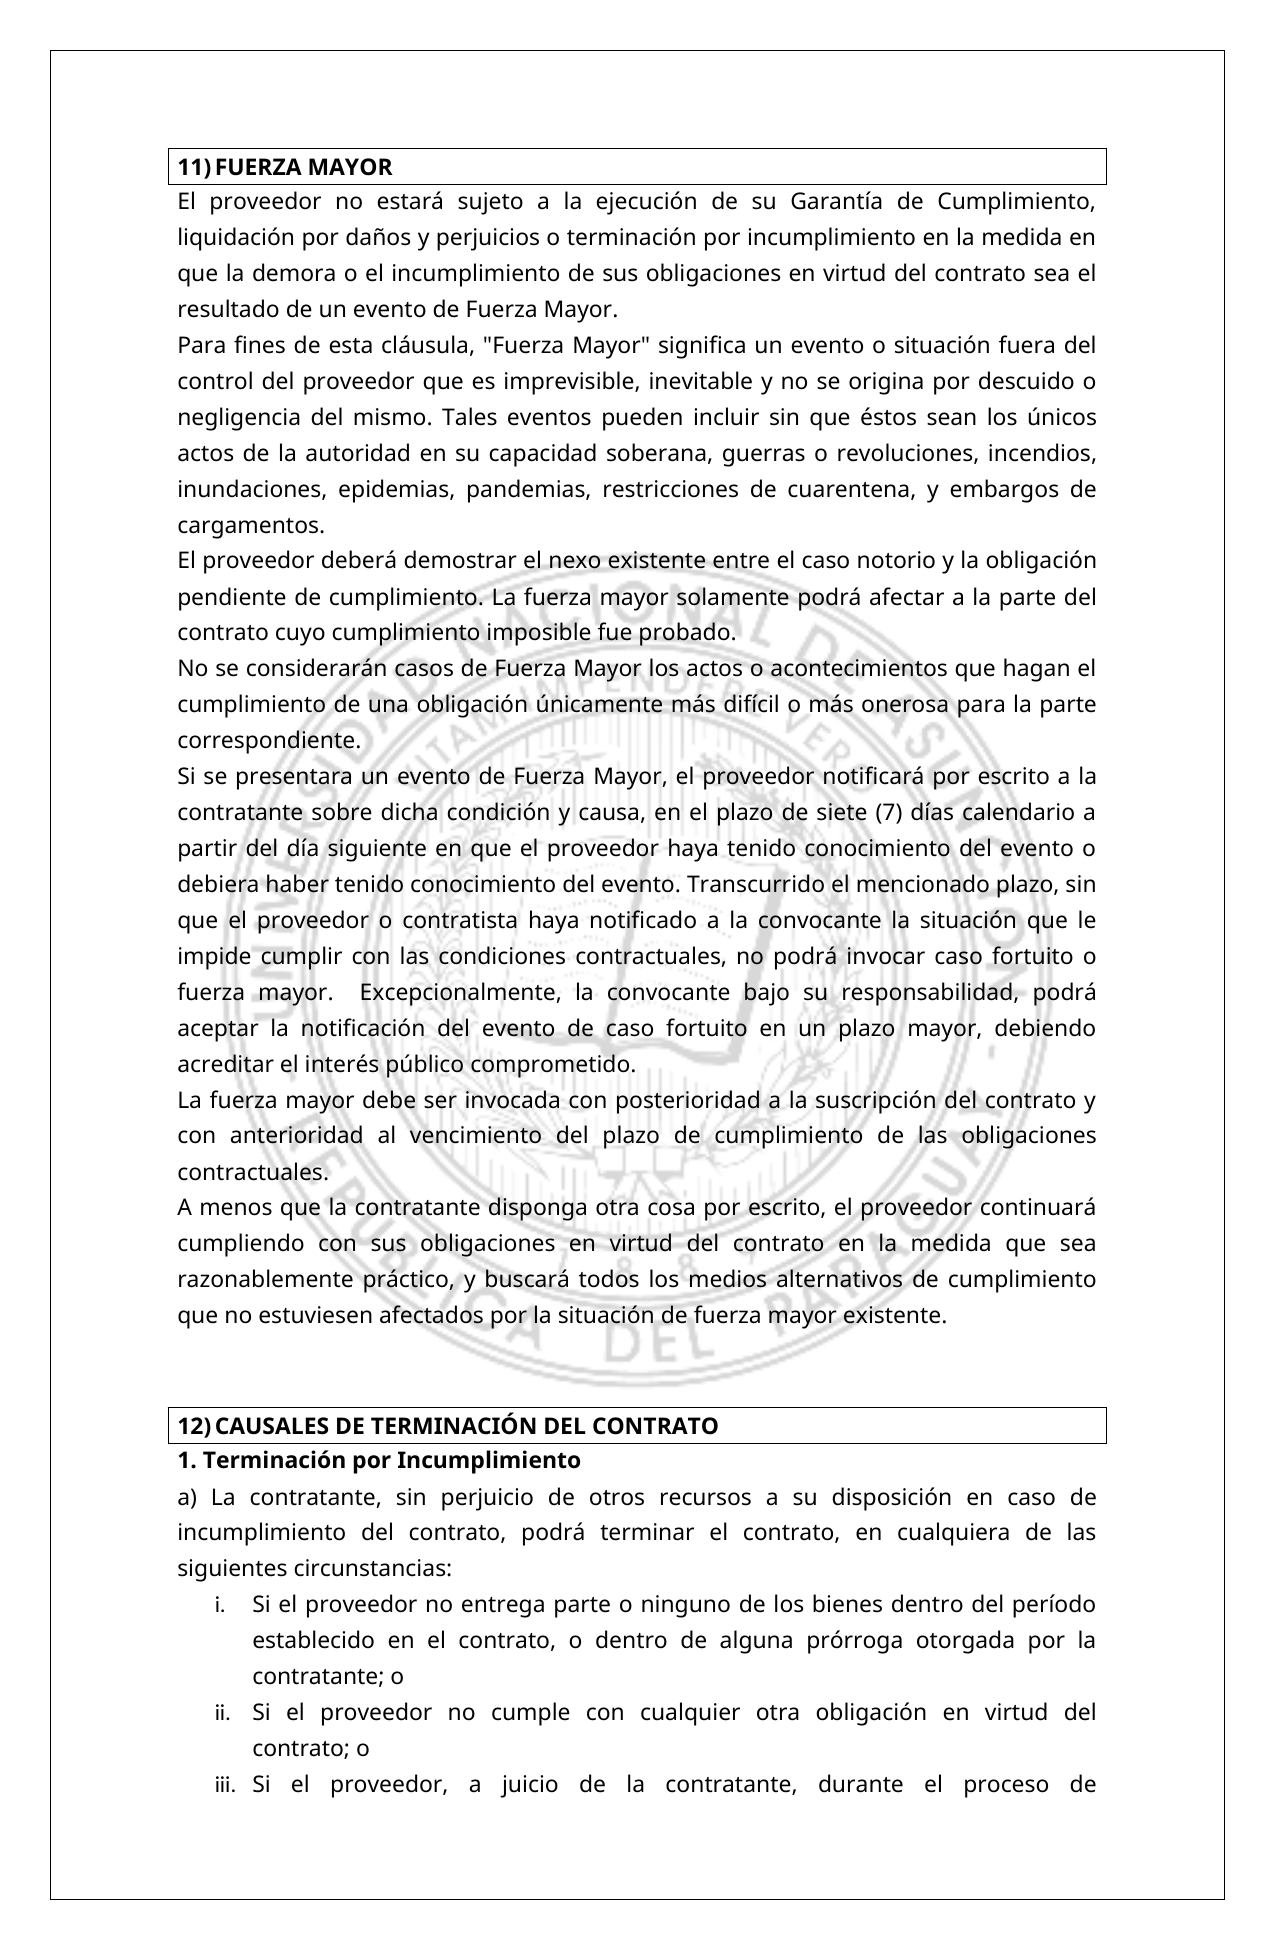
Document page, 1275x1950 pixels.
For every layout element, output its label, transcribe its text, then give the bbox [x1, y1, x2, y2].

text A menos que la contratante disponga otra cosa por escrito, el proveedor continuará cumpliendo con sus obligaciones en virtud del contrato en la medida que sea razonablemente práctico, y buscará todos los medios alternativos de cumplimiento que no estuviesen afectados por la situación de fuerza mayor existente. [177, 1191, 1098, 1330]
text Si se presentara un evento de Fuerza Mayor, el proveedor notificará por escrito a la contratante sobre dicha condición y causa, en el plazo de siete (7) días calendario a partir del día siguiente en que el proveedor haya tenido conocimiento del evento o debiera haber tenido conocimiento del evento. Transcurrido el mencionado plazo, sin que el proveedor o contratista haya notificado a la convocante la situación que le impide cumplir con las condiciones contractuales, no podrá invocar caso fortuito o fuerza mayor. Excepcionalmente, la convocante bajo su responsabilidad, podrá aceptar la notificación del evento de caso fortuito en un plazo mayor, debiendo acreditar el interés público comprometido. [177, 760, 1098, 1079]
list FUERZA MAYOR [169, 149, 1106, 184]
list a) La contratante, sin perjuicio de otros recursos a su disposición en caso de incumplimiento del contrato, podrá terminar el contrato, en cualquiera de las siguientes circunstancias: [177, 1480, 1098, 1583]
text El proveedor deberá demostrar el nexo existente entre el caso notorio y la obligación pendiente de cumplimiento. La fuerza mayor solamente podrá afectar a la parte del contrato cuyo cumplimiento imposible fue probado. [177, 544, 1098, 648]
list Si el proveedor no cumple con cualquier otra obligación en virtud del contrato; o [214, 1696, 1098, 1763]
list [214, 1768, 1098, 1799]
text La fuerza mayor debe ser invocada con posterioridad a la suscripción del contrato y con anterioridad al vencimiento del plazo de cumplimiento de las obligaciones contractuales. [177, 1083, 1098, 1187]
list Si el proveedor no entrega parte o ninguno de los bienes dentro del período establecido en el contrato, o dentro de alguna prórroga otorgada por la contratante; o [214, 1588, 1098, 1691]
text El proveedor no estará sujeto a la ejecución de su Garantía de Cumplimiento, liquidación por daños y perjuicios o terminación por incumplimiento en la medida en que la demora o el incumplimiento de sus obligaciones en virtud del contrato sea el resultado de un evento de Fuerza Mayor. [177, 185, 1098, 324]
text Para fines de esta cláusula, "Fuerza Mayor" significa un evento o situación fuera del control del proveedor que es imprevisible, inevitable y no se origina por descuido o negligencia del mismo. Tales eventos pueden incluir sin que éstos sean los únicos actos de la autoridad en su capacidad soberana, guerras o revoluciones, incendios, inundaciones, epidemias, pandemias, restricciones de cuarentena, y embargos de cargamentos. [177, 329, 1098, 540]
text No se considerarán casos de Fuerza Mayor los actos o acontecimientos que hagan el cumplimiento de una obligación únicamente más difícil o más onerosa para la parte correspondiente. [177, 652, 1098, 755]
list 1. Terminación por Incumplimiento [177, 1444, 1098, 1476]
list CAUSALES DE TERMINACIÓN DEL CONTRATO [169, 1408, 1106, 1443]
